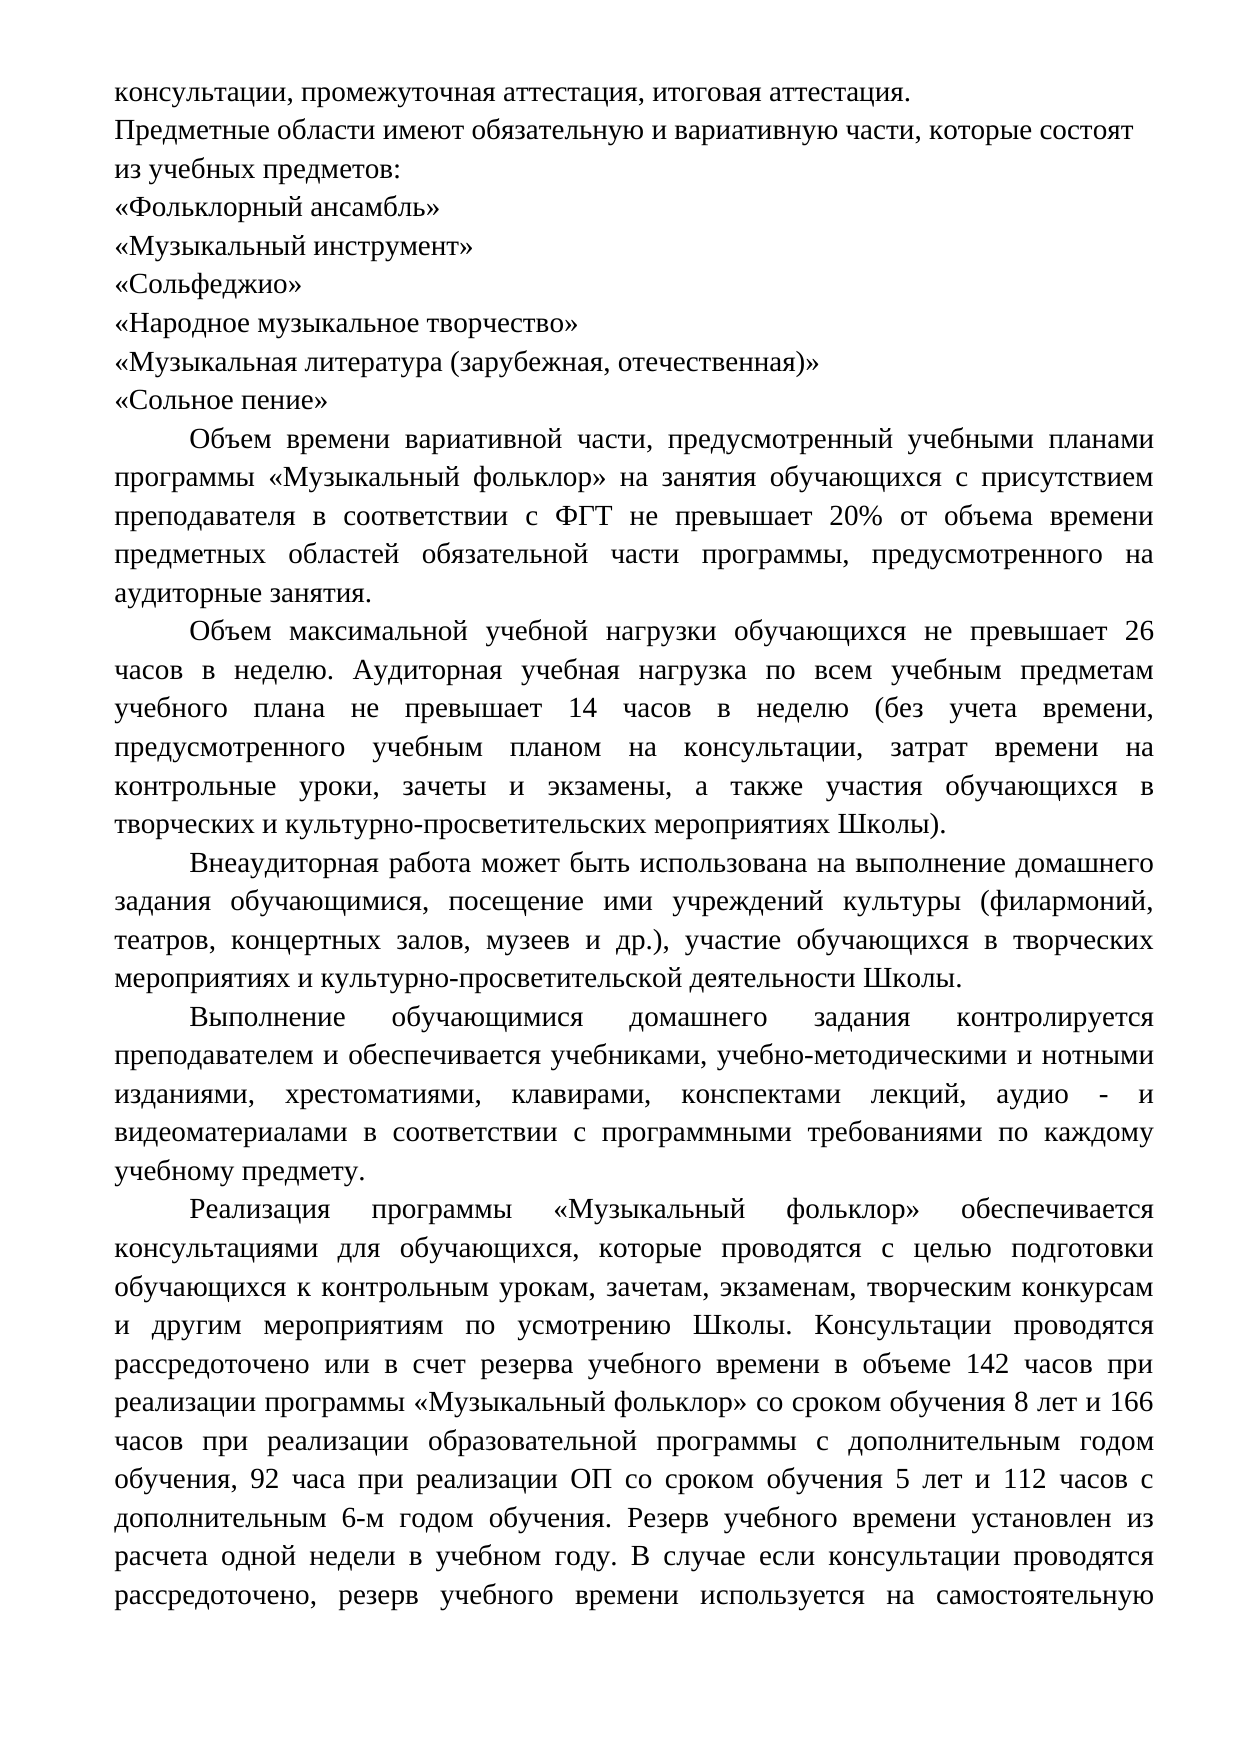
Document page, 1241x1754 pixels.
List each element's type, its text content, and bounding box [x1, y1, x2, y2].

text «Фольклорный ансамбль» [114, 189, 1155, 223]
text Выполнение обучающимися домашнего задания контролируется преподавателем и обеспечивается учебниками, учебно-методическими и нотными изданиями, хрестоматиями, клавирами, конспектами лекций, аудио - и видеоматериалами в соответствии с программными требованиями по каждому учебному предмету. [114, 999, 1155, 1187]
text «Сольфеджио» [114, 267, 1155, 300]
text «Музыкальная литература (зарубежная, отечественная)» [114, 344, 1155, 377]
text консультации, промежуточная аттестация, итоговая аттестация. [114, 74, 1155, 107]
text Внеаудиторная работа может быть использована на выполнение домашнего задания обучающимися, посещение ими учреждений культуры (филармоний, театров, концертных залов, музеев и др.), участие обучающихся в творческих мероприятиях и культурно-просветительской деятельности Школы. [114, 845, 1155, 994]
text Объем времени вариативной части, предусмотренный учебными планами программы «Музыкальный фольклор» на занятия обучающихся с присутствием преподавателя в соответствии с ФГТ не превышает 20% от объема времени предметных областей обязательной части программы, предусмотренного на аудиторные занятия. [114, 421, 1155, 608]
text «Музыкальный инструмент» [114, 228, 1155, 262]
text «Народное музыкальное творчество» [114, 305, 1155, 339]
text «Сольное пение» [114, 382, 1155, 416]
text Объем максимальной учебной нагрузки обучающихся не превышает 26 часов в неделю. Аудиторная учебная нагрузка по всем учебным предметам учебного плана не превышает 14 часов в неделю (без учета времени, предусмотренного учебным планом на консультации, затрат времени на контрольные уроки, зачеты и экзамены, а также участия обучающихся в творческих и культурно-просветительских мероприятиях Школы). [114, 613, 1155, 840]
text Предметные области имеют обязательную и вариативную части, которые состоят из учебных предметов: [114, 112, 1155, 184]
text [114, 1192, 1155, 1611]
